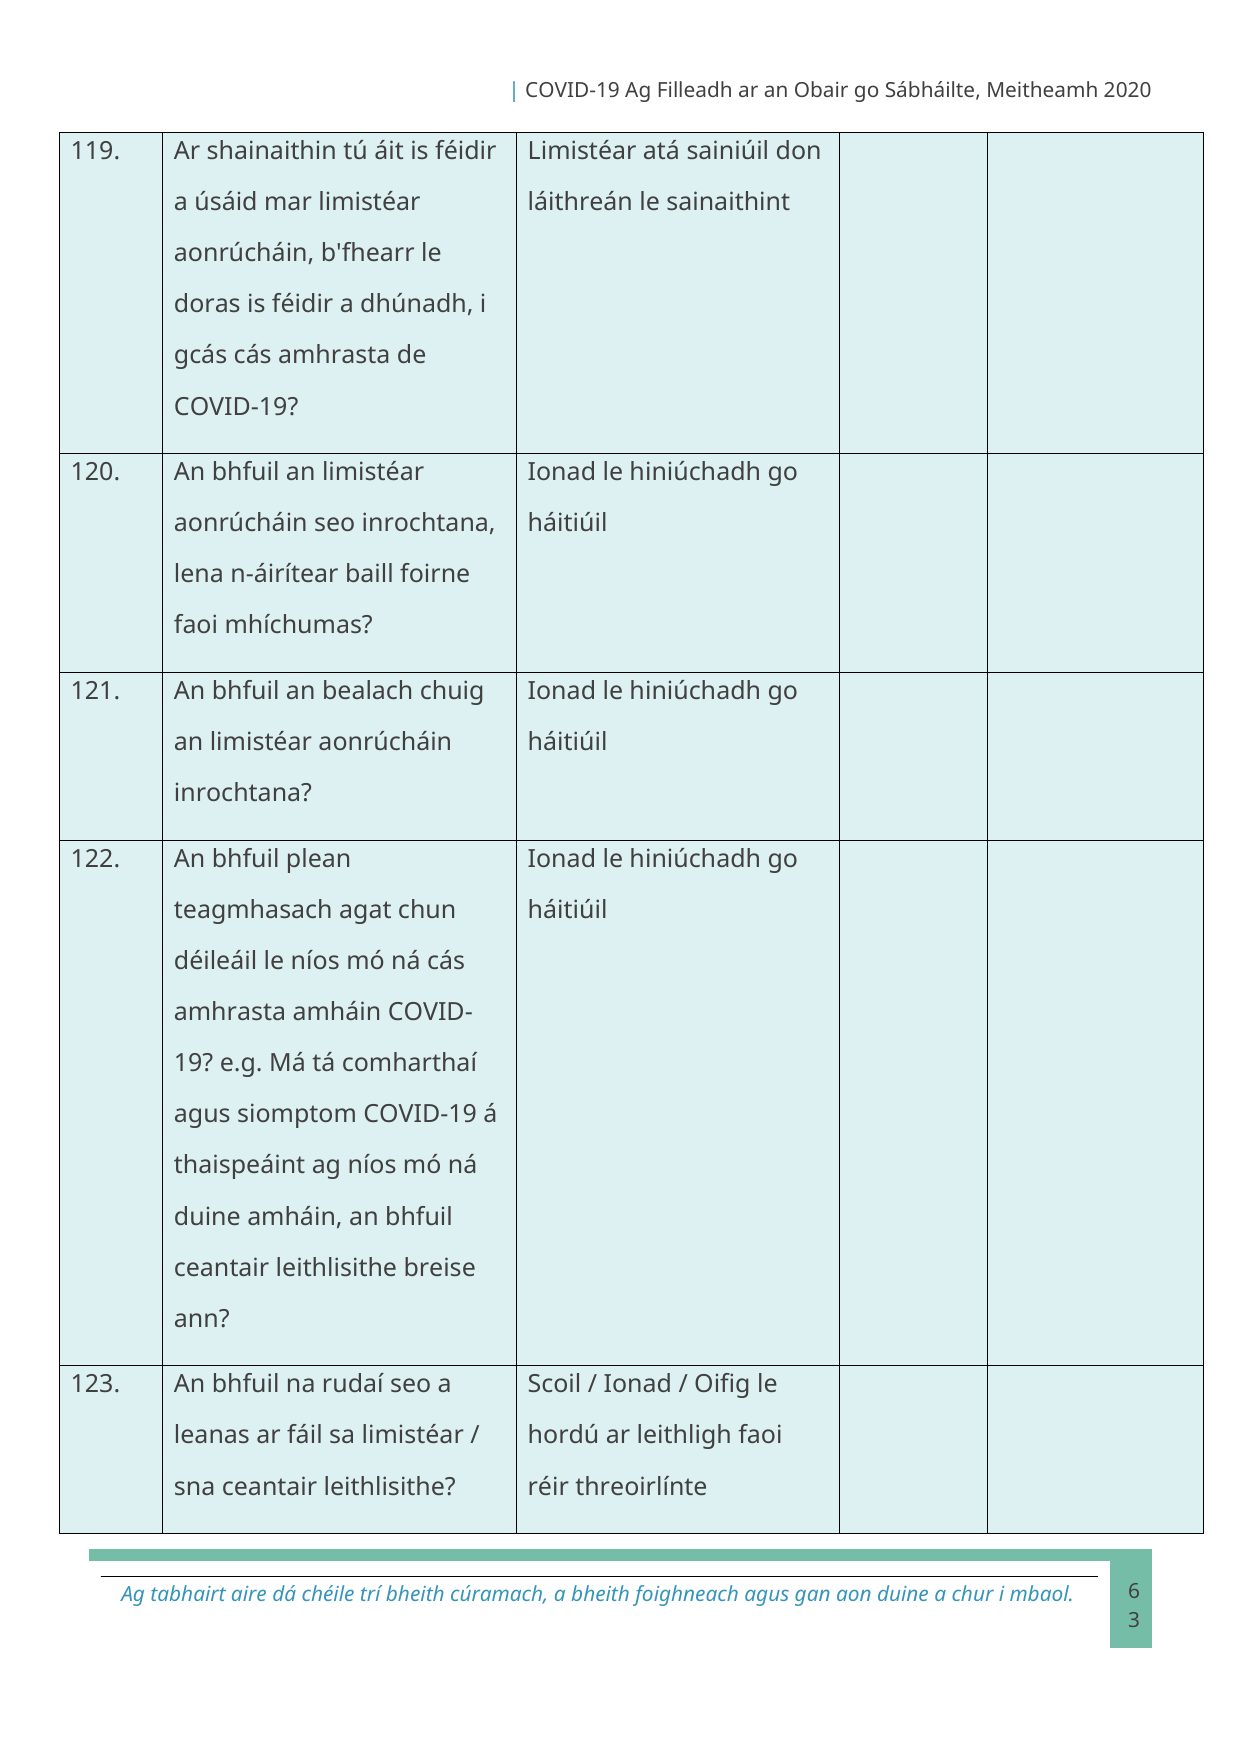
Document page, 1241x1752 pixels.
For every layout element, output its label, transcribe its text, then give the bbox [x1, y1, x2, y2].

table_cell [988, 673, 1203, 840]
table_cell An bhfuil an limistéar aonrúcháin seo inrochtana, lena n-áirítear baill foirne faoi mhíchumas? [163, 454, 516, 672]
table_cell 123. [60, 1366, 162, 1533]
table_cell Ionad le hiniúchadh go háitiúil [517, 841, 839, 1365]
table_cell 122. [60, 841, 162, 1365]
table_cell [840, 841, 987, 1365]
table_cell An bhfuil an bealach chuig an limistéar aonrúcháin inrochtana? [163, 673, 516, 840]
table_cell Limistéar atá sainiúil don láithreán le sainaithint [517, 133, 839, 453]
table_cell Ionad le hiniúchadh go háitiúil [517, 454, 839, 672]
table_cell 120. [60, 454, 162, 672]
table_cell [840, 1366, 987, 1533]
table_cell [988, 1366, 1203, 1533]
table_cell [840, 454, 987, 672]
table_cell [840, 133, 987, 453]
table_cell An bhfuil plean teagmhasach agat chun déileáil le níos mó ná cás amhrasta amháin COVID-19? e.g. Má tá comharthaí agus siomptom COVID-19 á thaispeáint ag níos mó ná duine amháin, an bhfuil ceantair leithlisithe breise ann? [163, 841, 516, 1365]
table_cell 121. [60, 673, 162, 840]
table_cell [988, 841, 1203, 1365]
table_cell [988, 454, 1203, 672]
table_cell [163, 1366, 516, 1533]
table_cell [517, 1366, 839, 1533]
table_cell Ar shainaithin tú áit is féidir a úsáid mar limistéar aonrúcháin, b'fhearr le doras is féidir a dhúnadh, i gcás cás amhrasta de COVID-19? [163, 133, 516, 453]
table_cell [988, 133, 1203, 453]
table_cell [840, 673, 987, 840]
table_cell Ionad le hiniúchadh go háitiúil [517, 673, 839, 840]
table_cell 119. [60, 133, 162, 453]
